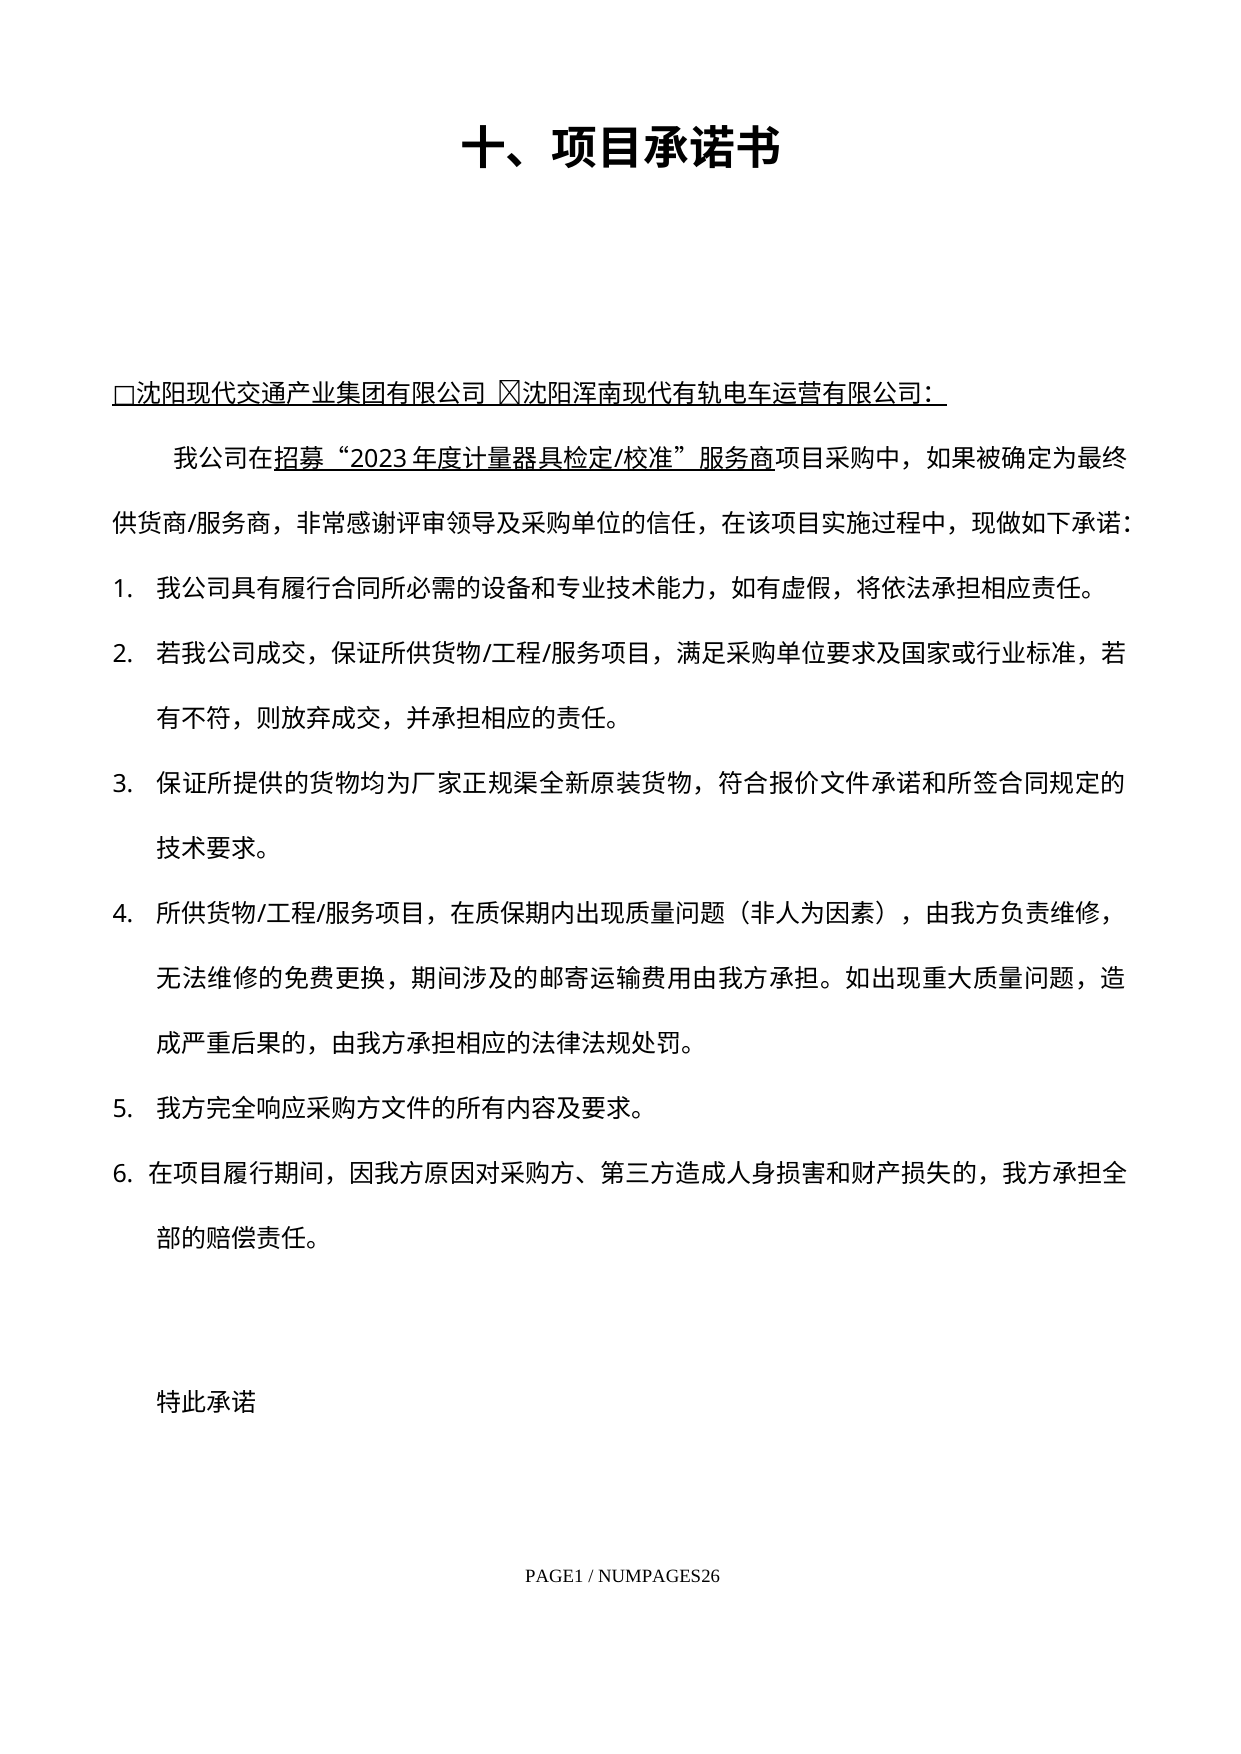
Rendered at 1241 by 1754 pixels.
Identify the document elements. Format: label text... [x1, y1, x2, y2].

list 在项目履行期间，因我方原因对采购方、第三方造成人身损害和财产损失的，我方承担全部的赔偿责任。 [112, 1139, 1128, 1269]
list 我方完全响应采购方文件的所有内容及要求。 [112, 1074, 1128, 1139]
list 保证所提供的货物均为厂家正规渠全新原装货物，符合报价文件承诺和所签合同规定的技术要求。 [112, 749, 1128, 879]
text 特此承诺 [156, 1368, 1128, 1433]
text 我公司在招募“2023年度计量器具检定/校准”服务商项目采购中，如果被确定为最终供货商/服务商，非常感谢评审领导及采购单位的信任，在该项目实施过程中，现做如下承诺： [112, 424, 1128, 554]
list 所供货物/工程/服务项目，在质保期内出现质量问题（非人为因素），由我方负责维修，无法维修的免费更换，期间涉及的邮寄运输费用由我方承担。如出现重大质量问题，造成严重后果的，由我方承担相应的法律法规处罚。 [112, 879, 1128, 1074]
list 我公司具有履行合同所必需的设备和专业技术能力，如有虚假，将依法承担相应责任。 [112, 554, 1128, 619]
list 若我公司成交，保证所供货物/工程/服务项目，满足采购单位要求及国家或行业标准，若有不符，则放弃成交，并承担相应的责任。 [112, 619, 1128, 749]
text □沈阳现代交通产业集团有限公司 沈阳浑南现代有轨电车运营有限公司： [112, 359, 1128, 424]
text 十、项目承诺书 [112, 96, 1128, 193]
